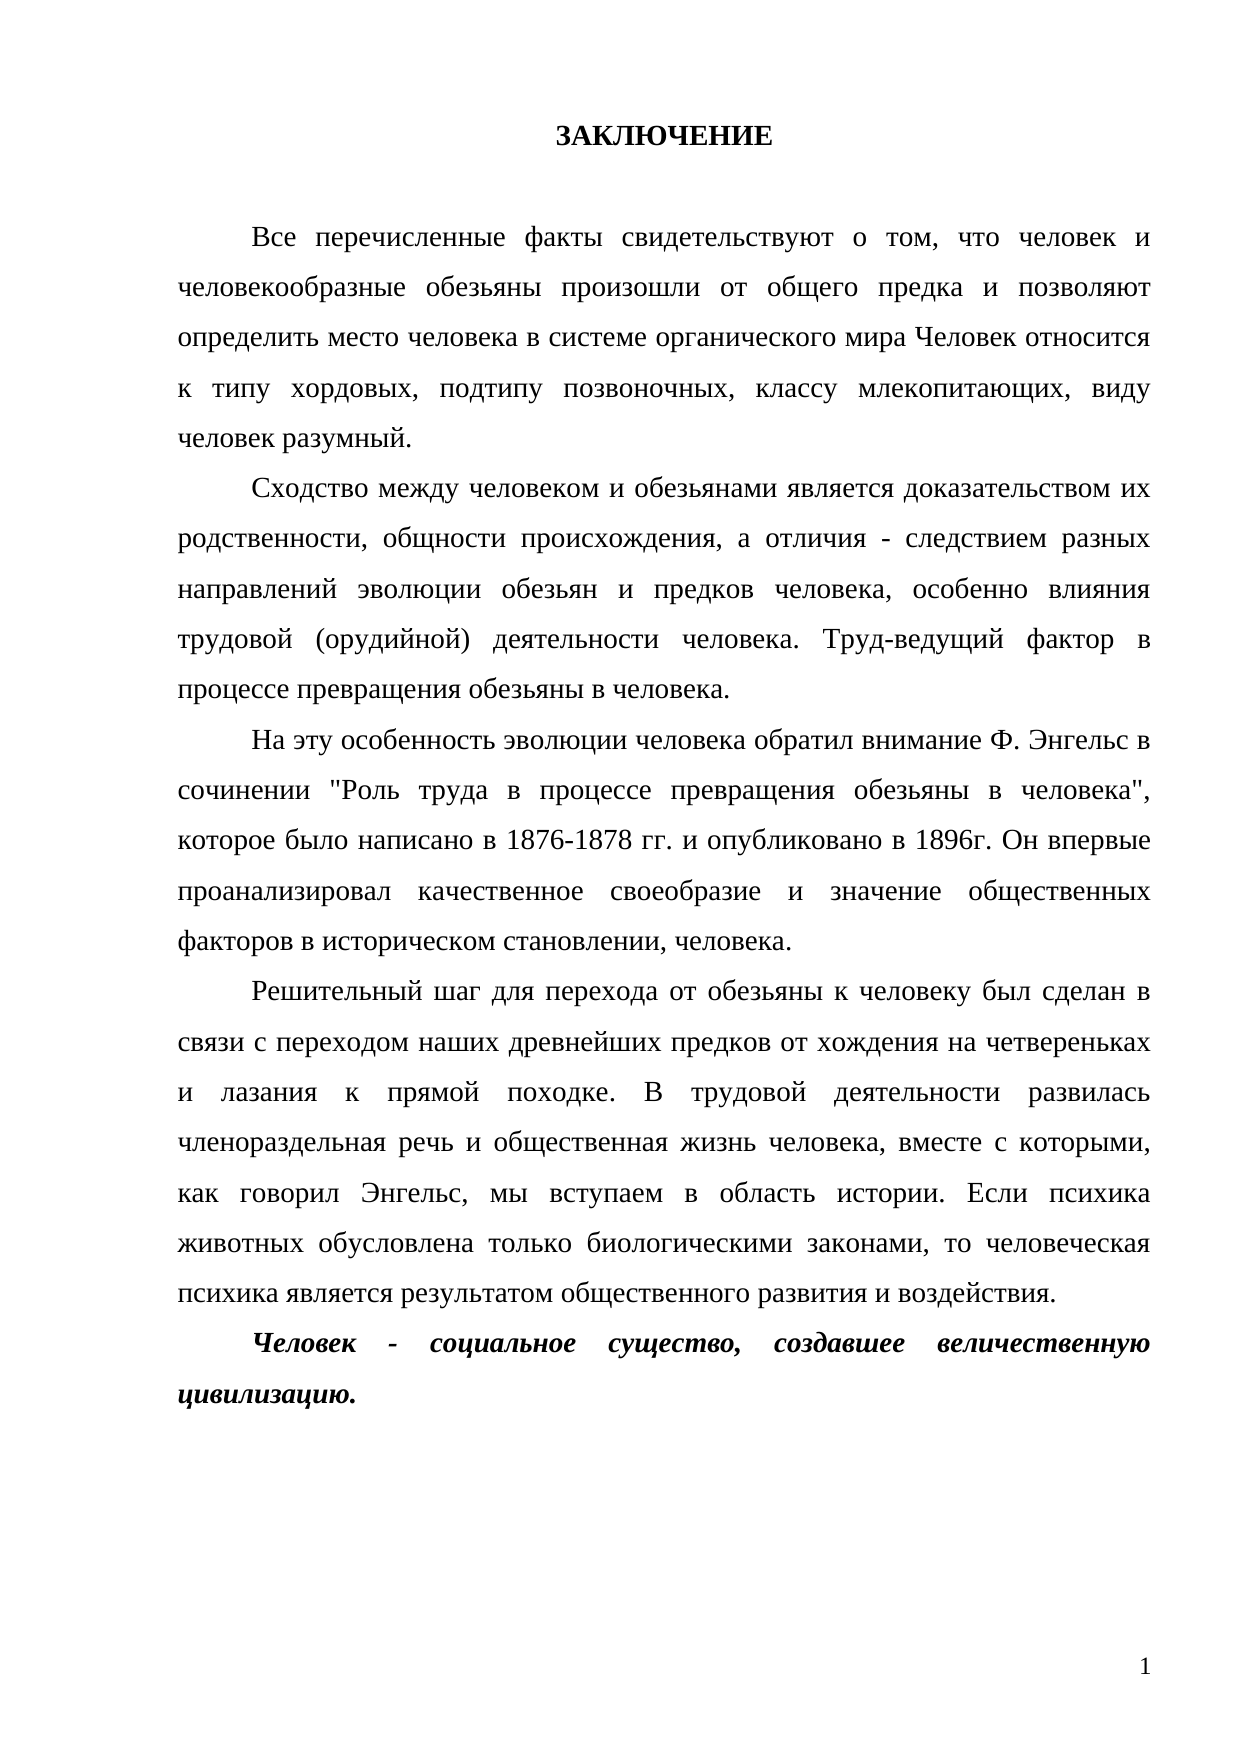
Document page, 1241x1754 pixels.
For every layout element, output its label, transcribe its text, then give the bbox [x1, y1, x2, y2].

text Человек - социальное существо, создавшее величественную цивилизацию. [177, 1326, 1152, 1409]
text На эту особенность эволюции человека обратил внимание Ф. Энгельс в сочинении "Роль труда в процессе превращения обезьяны в человека", которое было написано в 1876-1878 гг. и опубликовано в 1896г. Он впервые проанализировал качественное своеобразие и значение общественных факторов в историческом становлении, человека. [177, 722, 1152, 957]
text Решительный шаг для перехода от обезьяны к человеку был сделан в связи с переходом наших древнейших предков от хождения на четвереньках и лазания к прямой походке. В трудовой деятельности развилась членораздельная речь и общественная жизнь человека, вместе с которыми, как говорил Энгельс, мы вступаем в область истории. Если психика животных обусловлена только биологическими законами, то человеческая психика является результатом общественного развития и воздействия. [177, 973, 1152, 1309]
text Все перечисленные факты свидетельствуют о том, что человек и человекообразные обезьяны произошли от общего предка и позволяют определить место человека в системе органического мира Человек относится к типу хордовых, подтипу позвоночных, классу млекопитающих, виду человек разумный. [177, 219, 1152, 453]
text ЗАКЛЮЧЕНИЕ [177, 118, 1152, 152]
text Сходство между человеком и обезьянами является доказательством их родственности, общности происхождения, а отличия - следствием разных направлений эволюции обезьян и предков человека, особенно влияния трудовой (орудийной) деятельности человека. Труд-ведущий фактор в процессе превращения обезьяны в человека. [177, 470, 1152, 705]
